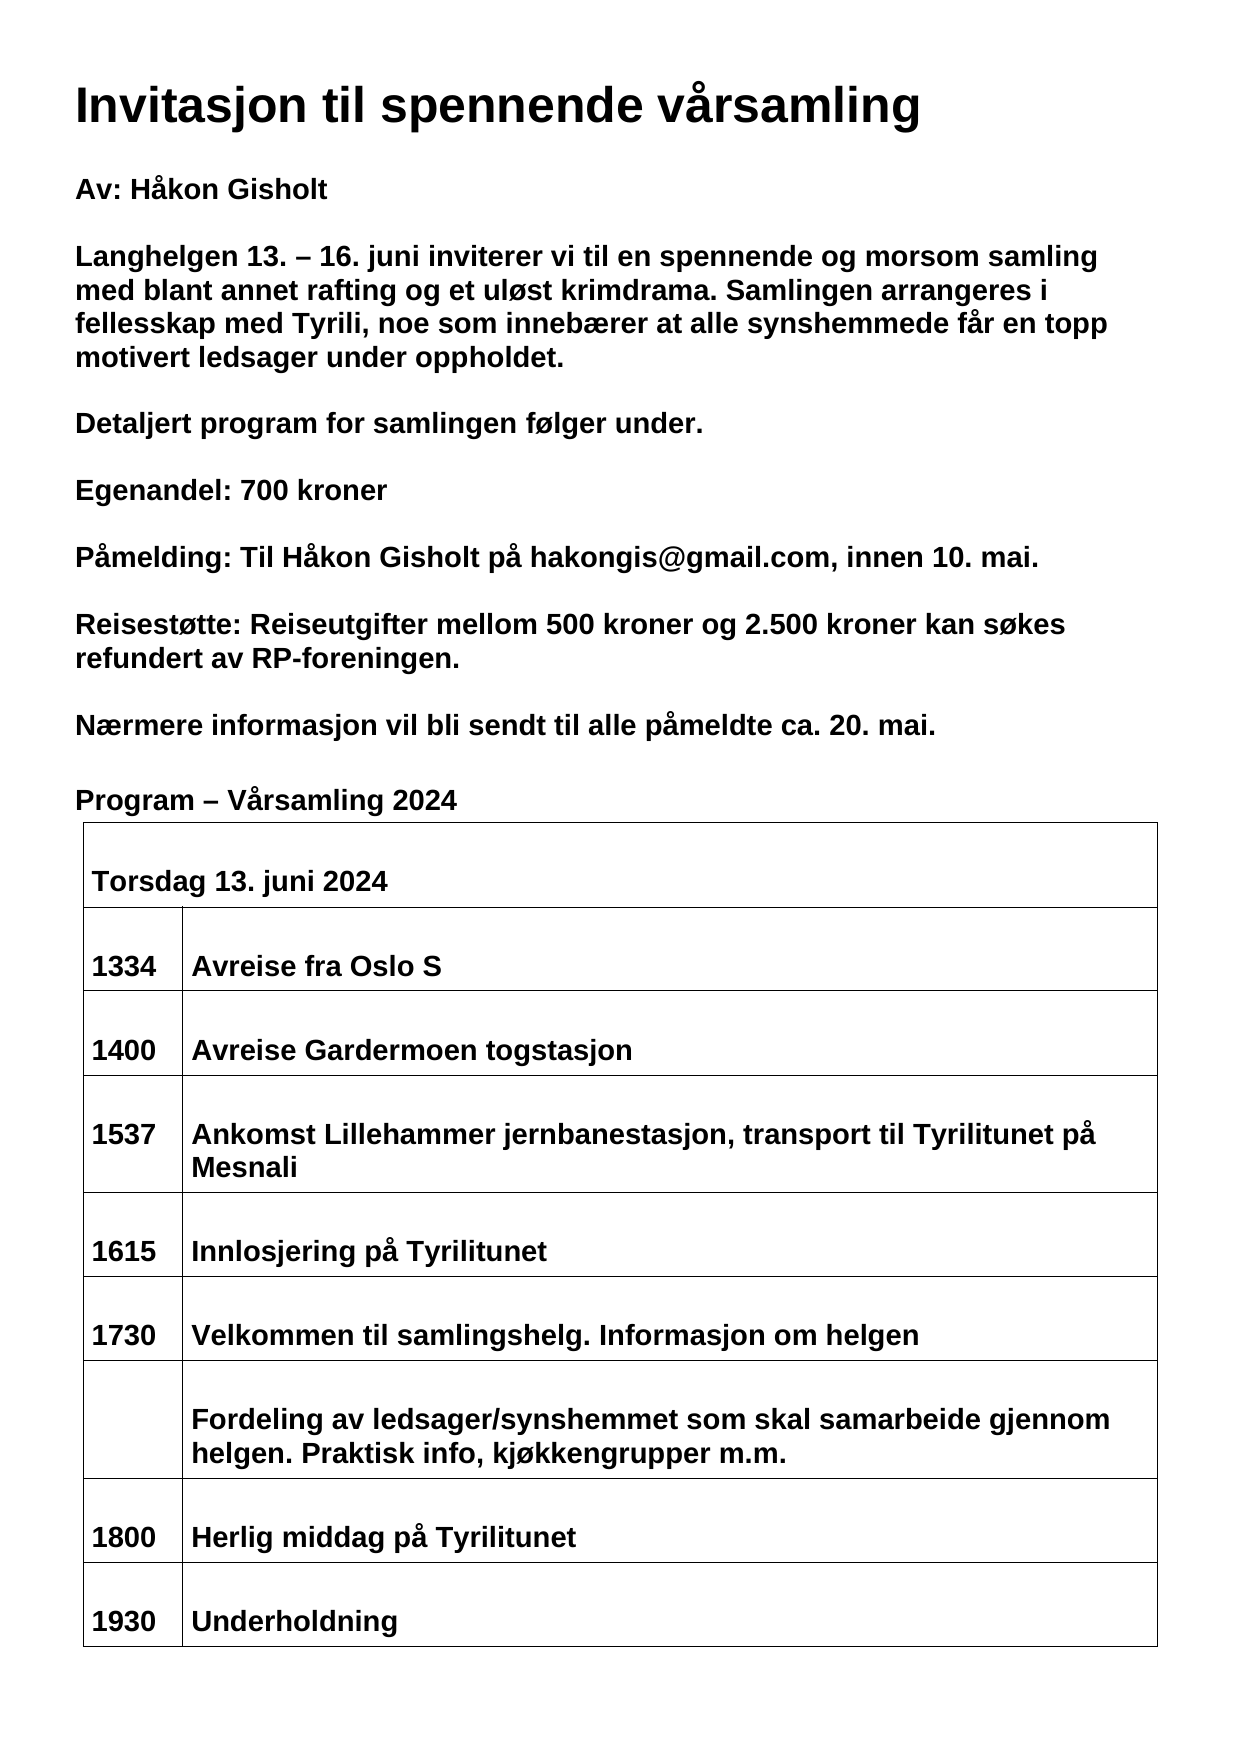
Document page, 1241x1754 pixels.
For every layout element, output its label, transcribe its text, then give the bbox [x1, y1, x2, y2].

table_cell Avreise fra Oslo S [183, 908, 1157, 990]
table_cell 1730 [84, 1277, 182, 1360]
table_cell Avreise Gardermoen togstasjon [183, 991, 1157, 1074]
table_cell Ankomst Lillehammer jernbanestasjon, transport til Tyrilitunet på Mesnali [183, 1076, 1157, 1192]
text Av: Håkon Gisholt [75, 172, 1165, 206]
text Detaljert program for samlingen ­følger under. [75, 406, 1165, 440]
text Langhelgen 13. – 16. juni inviterer vi til en spennende og morsom samling med blant annet rafting og et uløst krimdrama. Samlingen arrangeres i fellesskap med Tyrili, noe som innebærer at alle synshemmede får en topp motivert ledsager under opp­holdet. [75, 239, 1165, 373]
text Nærmere informasjon vil bli sendt til alle påmeldte ca. 20. mai. [75, 707, 1165, 741]
table_cell Underholdning [183, 1563, 1157, 1646]
table_cell 1537 [84, 1076, 182, 1192]
table_cell 1400 [84, 991, 182, 1074]
table_cell 1615 [84, 1193, 182, 1276]
text Påmelding: Til Håkon Gisholt på hakongis@gmail.com, innen 10. mai. [75, 540, 1165, 574]
subtitle Program – Vårsamling 2024 [75, 766, 1165, 816]
table_cell 1800 [84, 1479, 182, 1562]
table_cell Velkommen til samlingshelg. Informasjon om helgen [183, 1277, 1157, 1360]
text Egenandel: 700 kroner [75, 473, 1165, 507]
text Reisestøtte: Reiseutgifter mellom 500 kroner og 2.500 kroner kan søkes refundert av RP-foreningen. [75, 607, 1165, 674]
subtitle Invitasjon til spennende vårsamling [75, 75, 1165, 132]
table_cell [84, 1361, 182, 1478]
table_cell Fordeling av ledsager/synshemmet som skal samarbeide gjennom helgen. Praktisk info, kjøkkengrupper m.m. [183, 1361, 1157, 1478]
table_header Torsdag 13. juni 2024 [84, 823, 1157, 906]
table_cell Innlosjering på Tyrilitunet [183, 1193, 1157, 1276]
table_cell Herlig middag på Tyrilitunet [183, 1479, 1157, 1562]
table_cell 1334 [84, 908, 182, 990]
table_cell 1930 [84, 1563, 182, 1646]
